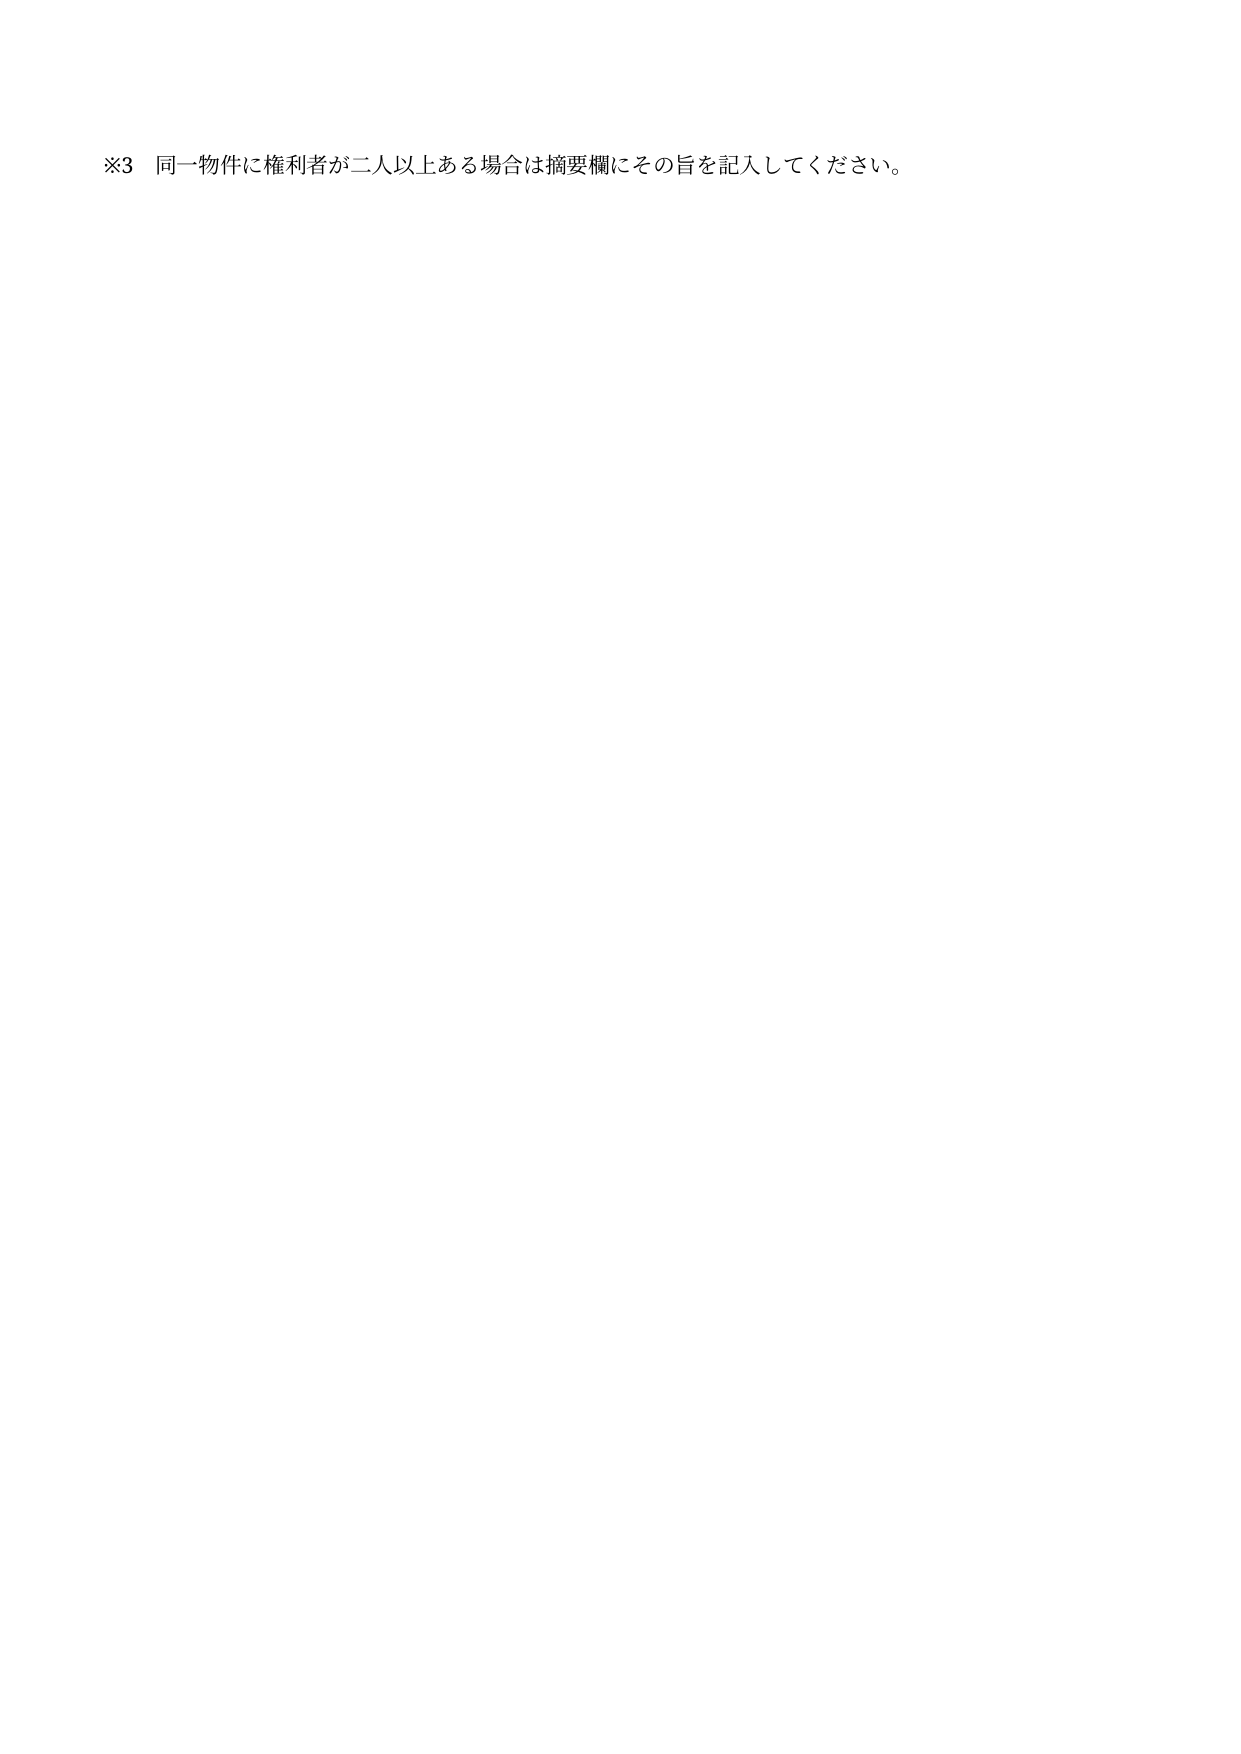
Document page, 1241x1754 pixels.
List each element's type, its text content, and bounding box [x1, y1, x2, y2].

text ※3 同一物件に権利者が二人以上ある場合は摘要欄にその旨を記入してください。 [103, 149, 1137, 180]
